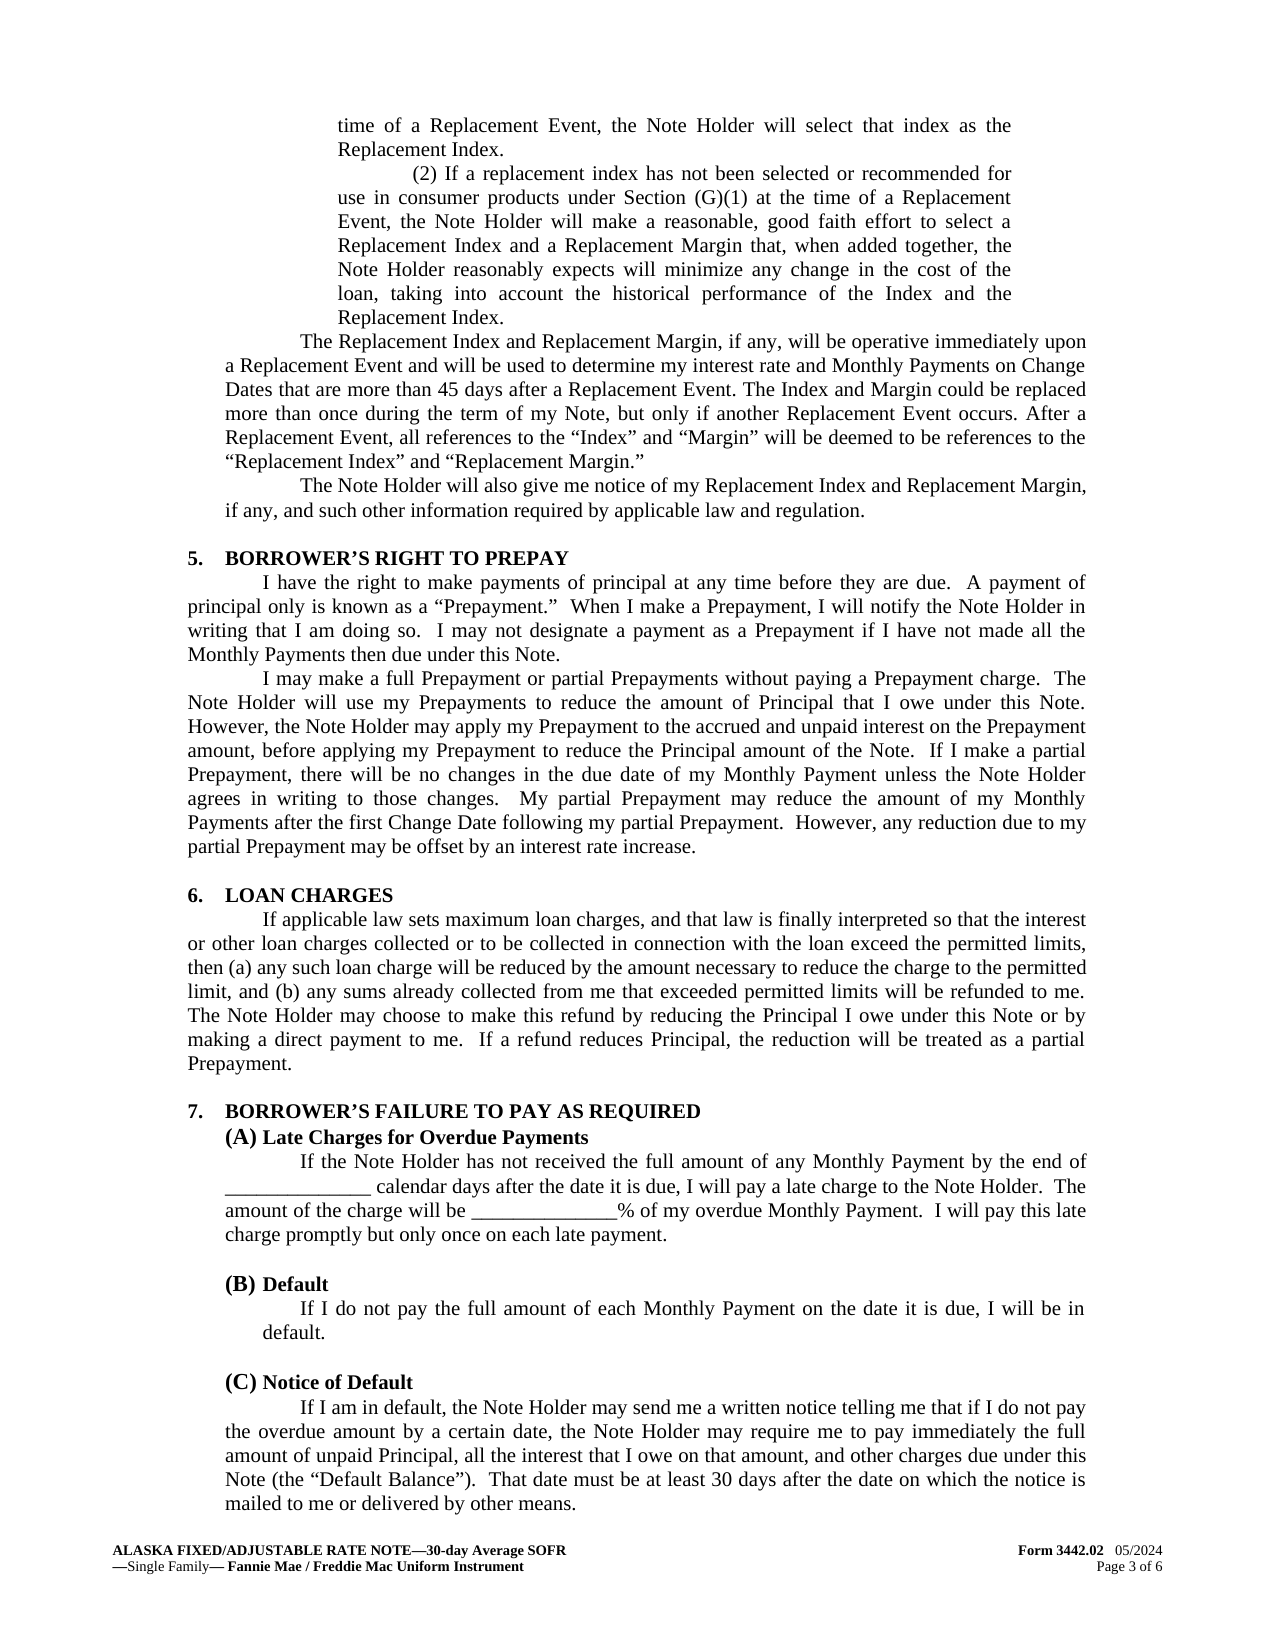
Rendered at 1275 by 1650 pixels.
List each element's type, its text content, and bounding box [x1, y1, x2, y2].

text If applicable law sets maximum loan charges, and that law is finally interpreted so that the interest or other loan charges collected or to be collected in connection with the loan exceed the permitted limits, then (a) any such loan charge will be reduced by the amount necessary to reduce the charge to the permitted limit, and (b) any sums already collected from me that exceeded permitted limits will be refunded to me. The Note Holder may choose to make this refund by reducing the Principal I owe under this Note or by making a direct payment to me. If a refund reduces Principal, the reduction will be treated as a partial Prepayment. [187, 907, 1087, 1075]
text (2) If a replacement index has not been selected or recommended for use in consumer products under Section (G)(1) at the time of a Replacement Event, the Note Holder will make a reasonable, good faith effort to select a Replacement Index and a Replacement Margin that, when added together, the Note Holder reasonably expects will minimize any change in the cost of the loan, taking into account the historical performance of the Index and the Replacement Index. [337, 161, 1012, 329]
text I may make a full Prepayment or partial Prepayments without paying a Prepayment charge. The Note Holder will use my Prepayments to reduce the amount of Principal that I owe under this Note. However, the Note Holder may apply my Prepayment to the accrued and unpaid interest on the Prepayment amount, before applying my Prepayment to reduce the Principal amount of the Note. If I make a partial Prepayment, there will be no changes in the due date of my Monthly Payment unless the Note Holder agrees in writing to those changes. My partial Prepayment may reduce the amount of my Monthly Payments after the first Change Date following my partial Prepayment. However, any reduction due to my partial Prepayment may be offset by an interest rate increase. [187, 666, 1087, 858]
text If I do not pay the full amount of each Monthly Payment on the date it is due, I will be in default. [262, 1296, 1087, 1344]
list BORROWER’S FAILURE TO PAY AS REQUIRED [187, 1099, 1087, 1123]
list Notice of Default [225, 1368, 1087, 1395]
list LOAN CHARGES [187, 882, 1087, 907]
text If the Note Holder has not received the full amount of any Monthly Payment by the end of ______________ calendar days after the date it is due, I will pay a late charge to the Note Holder. The amount of the charge will be ______________% of my overdue Monthly Payment. I will pay this late charge promptly but only once on each late payment. [225, 1149, 1087, 1246]
list BORROWER’S RIGHT TO PREPAY [187, 546, 1087, 570]
list Late Charges for Overdue Payments [225, 1123, 1087, 1149]
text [337, 112, 1012, 161]
list Default [225, 1270, 1087, 1296]
text I have the right to make payments of principal at any time before they are due. A payment of principal only is known as a “Prepayment.” When I make a Prepayment, I will notify the Note Holder in writing that I am doing so. I may not designate a payment as a Prepayment if I have not made all the Monthly Payments then due under this Note. [187, 570, 1087, 666]
text The Note Holder will also give me notice of my Replacement Index and Replacement Margin, if any, and such other information required by applicable law and regulation. [225, 473, 1087, 522]
text If I am in default, the Note Holder may send me a written notice telling me that if I do not pay the overdue amount by a certain date, the Note Holder may require me to pay immediately the full amount of unpaid Principal, all the interest that I owe on that amount, and other charges due under this Note (the “Default Balance”). That date must be at least 30 days after the date on which the notice is mailed to me or delivered by other means. [225, 1395, 1087, 1515]
text The Replacement Index and Replacement Margin, if any, will be operative immediately upon a Replacement Event and will be used to determine my interest rate and Monthly Payments on Change Dates that are more than 45 days after a Replacement Event. The Index and Margin could be replaced more than once during the term of my Note, but only if another Replacement Event occurs. After a Replacement Event, all references to the “Index” and “Margin” will be deemed to be references to the “Replacement Index” and “Replacement Margin.” [225, 329, 1087, 473]
